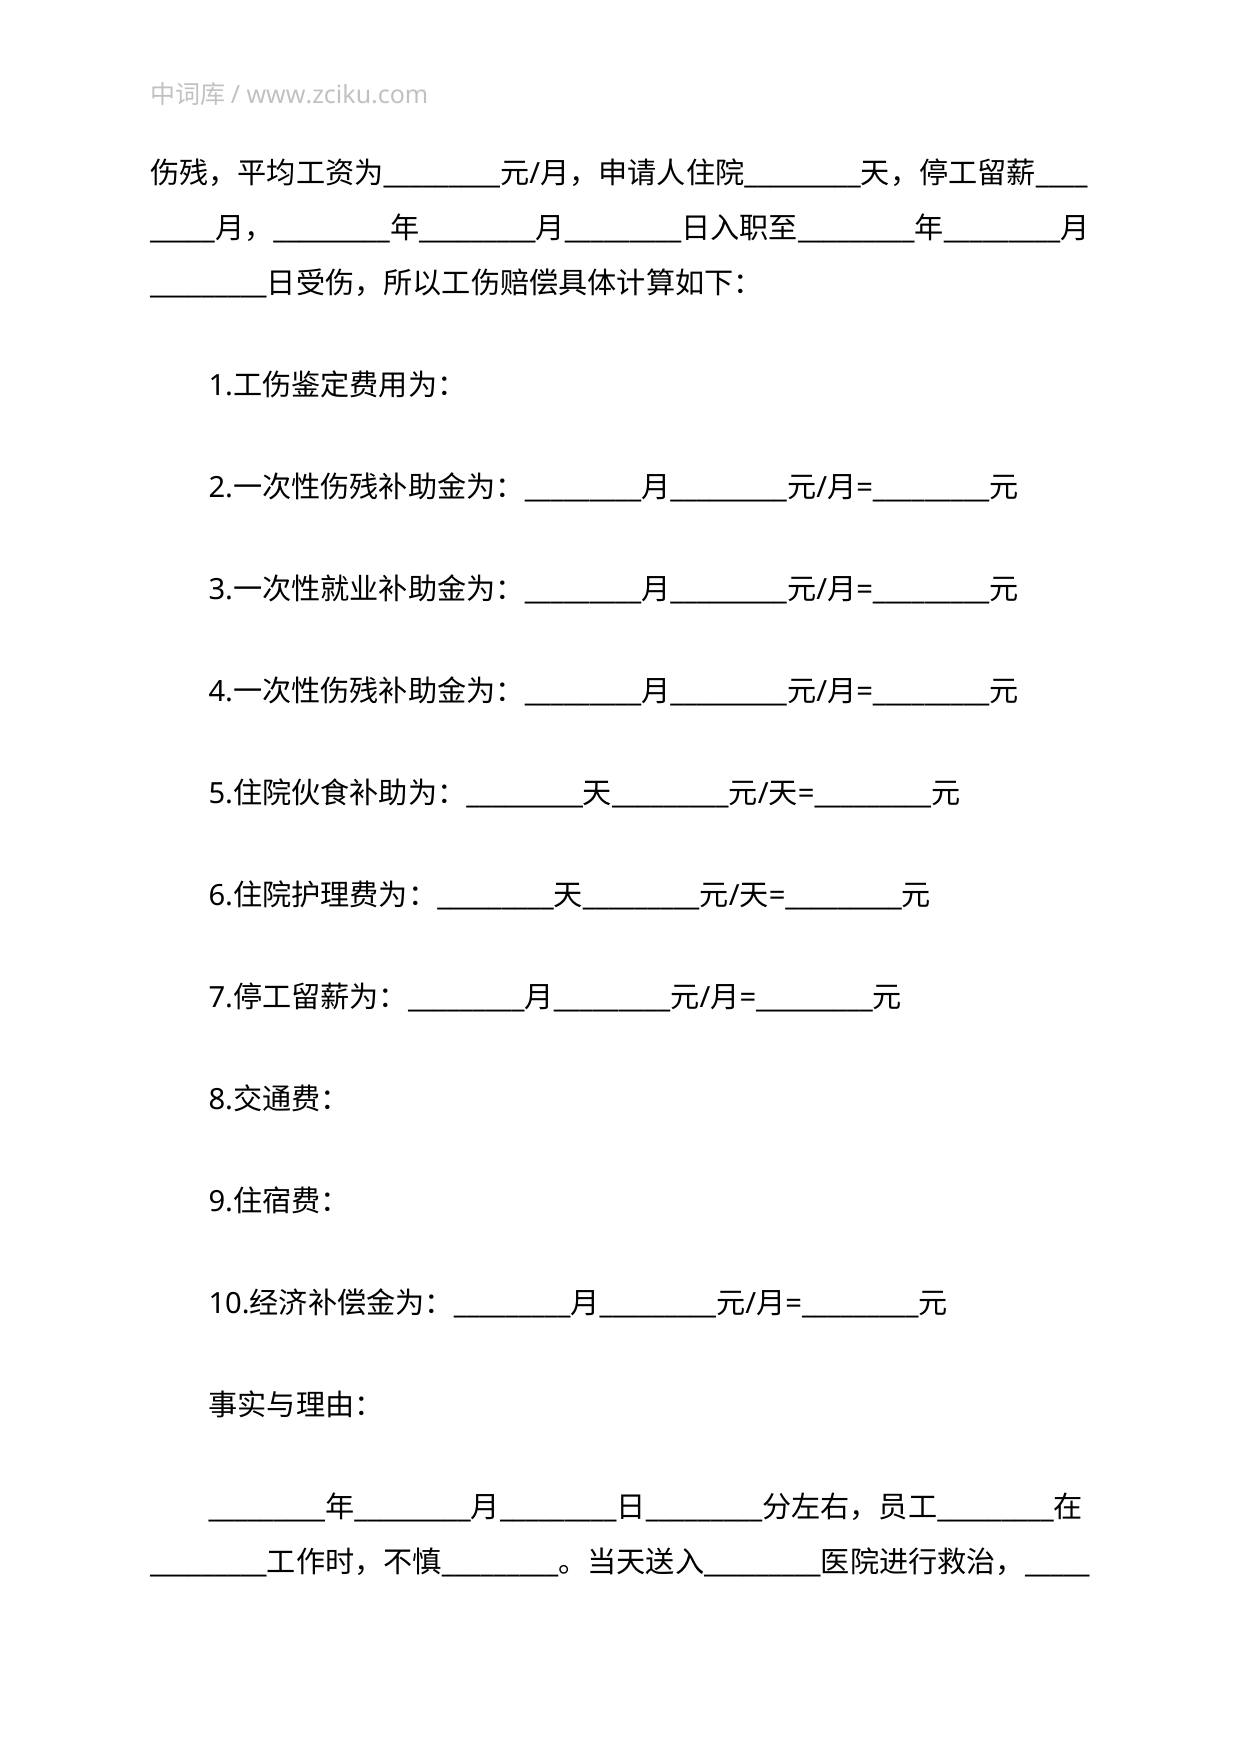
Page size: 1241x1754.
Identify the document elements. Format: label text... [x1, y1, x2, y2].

text 1.工伤鉴定费用为： [150, 362, 1090, 404]
text 6.住院护理费为：_________天_________元/天=_________元 [150, 872, 1090, 914]
text 2.一次性伤残补助金为：_________月_________元/月=_________元 [150, 464, 1090, 506]
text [150, 1483, 1090, 1581]
text 4.一次性伤残补助金为：_________月_________元/月=_________元 [150, 668, 1090, 710]
text 事实与理由： [150, 1382, 1090, 1424]
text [150, 150, 1090, 302]
text 3.一次性就业补助金为：_________月_________元/月=_________元 [150, 566, 1090, 608]
text 5.住院伙食补助为：_________天_________元/天=_________元 [150, 770, 1090, 812]
text 10.经济补偿金为：_________月_________元/月=_________元 [150, 1280, 1090, 1322]
text 9.住宿费： [150, 1178, 1090, 1220]
text 7.停工留薪为：_________月_________元/月=_________元 [150, 974, 1090, 1016]
text 8.交通费： [150, 1076, 1090, 1118]
